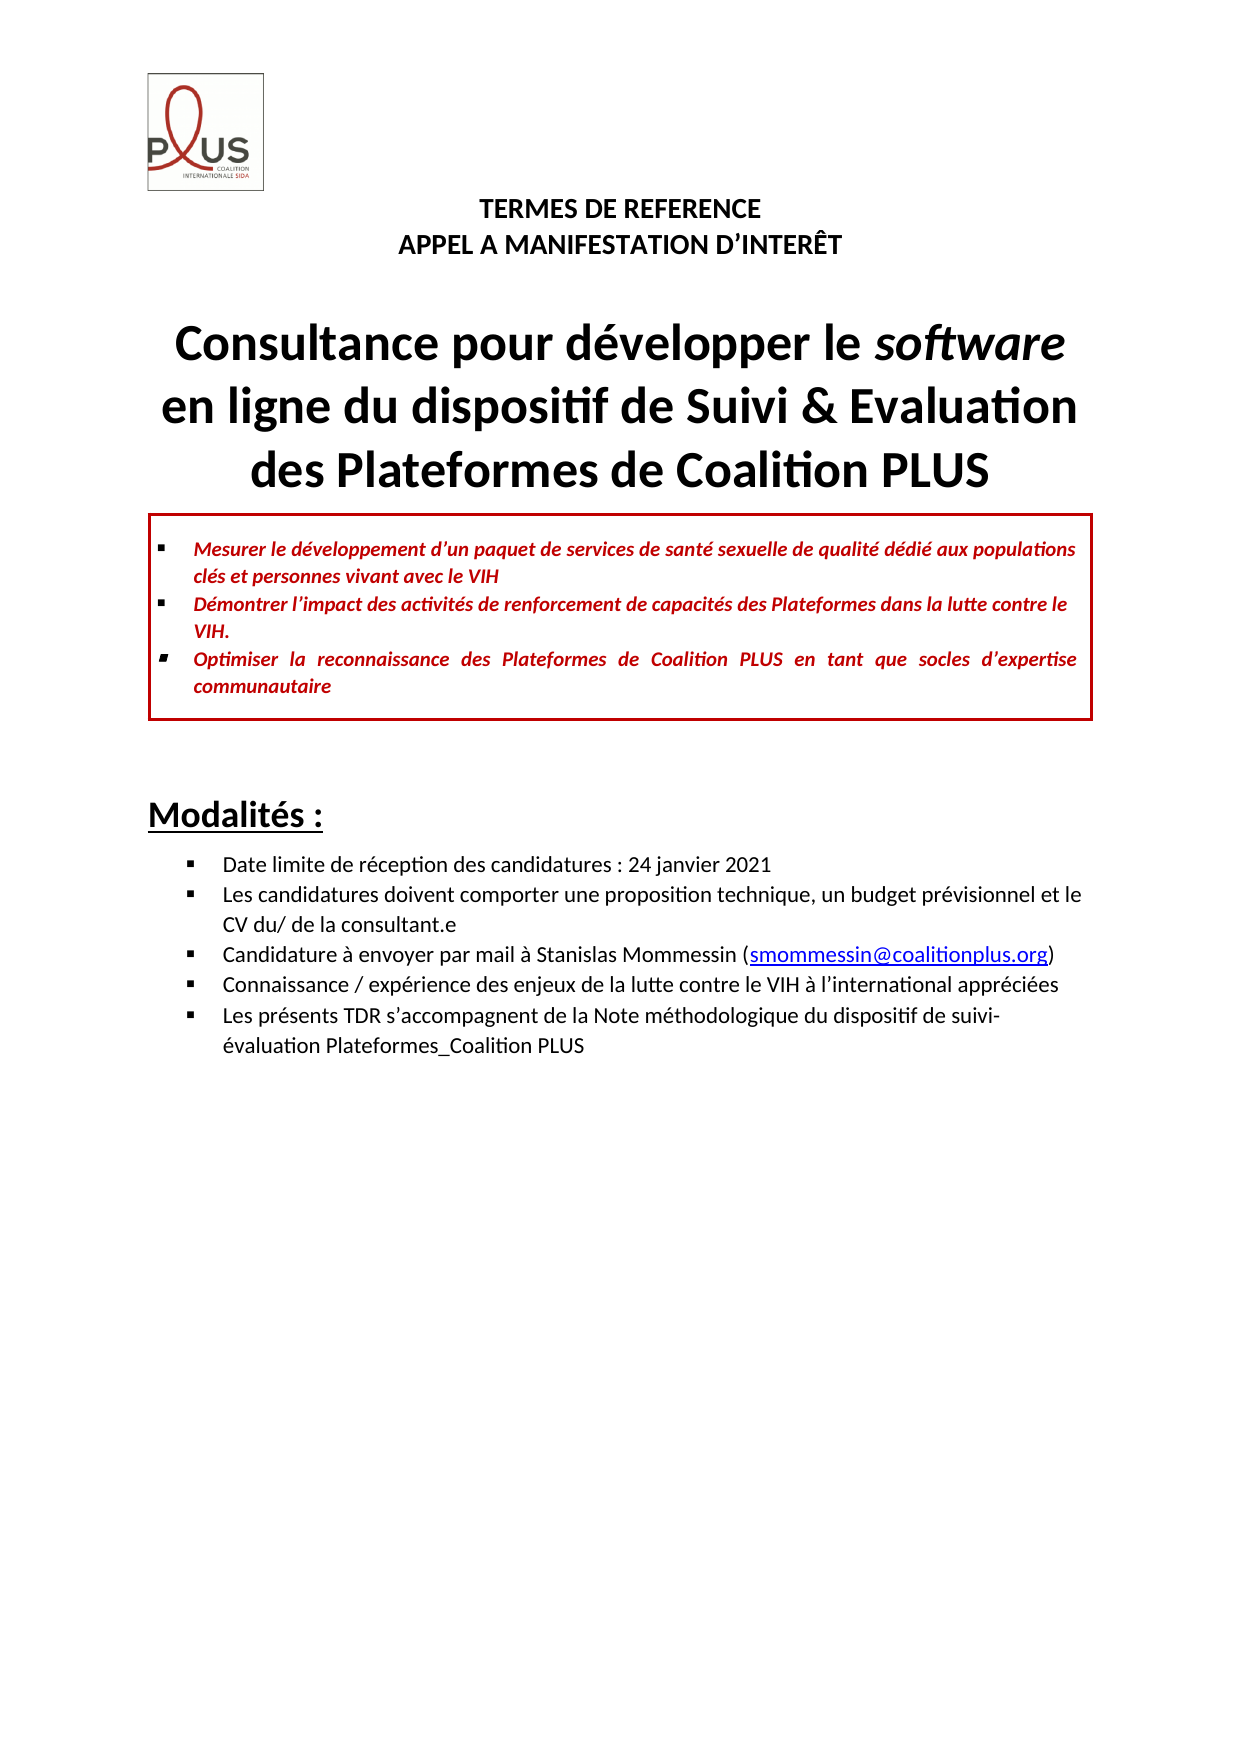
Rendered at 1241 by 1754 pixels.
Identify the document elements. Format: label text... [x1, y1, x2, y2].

list Connaissance / expérience des enjeux de la lutte contre le VIH à l’international appréciées [185, 971, 1093, 999]
list Candidature à envoyer par mail à Stanislas Mommessin (smommessin@coalitionplus.org) [185, 940, 1093, 968]
list Les candidatures doivent comporter une proposition technique, un budget prévisionnel et le CV du/ de la consultant.e [185, 880, 1093, 938]
text Consultance pour développer le software en ligne du dispositif de Suivi & Evaluation des Plateformes de Coalition PLUS [148, 309, 1093, 500]
picture [147, 73, 264, 191]
list Les présents TDR s’accompagnent de la Note méthodologique du dispositif de suivi-évaluation Plateformes_Coalition PLUS [185, 1001, 1093, 1059]
table_header Mesurer le développement d’un paquet de services de santé sexuelle de qualité dédié aux populations clés et personnes vivant avec le VIH Démontrer l’impact des activités de renforcement de capacités des Plateformes dans la lutte contre le VIH. Optimiser la reconnaissance des Plateformes de Coalition PLUS en tant que socles d’expertise communautaire [151, 516, 1090, 717]
text TERMES DE REFERENCE [148, 190, 1093, 226]
list Date limite de réception des candidatures : 24 janvier 2021 [185, 850, 1093, 878]
text Modalités : [148, 791, 1093, 837]
text APPEL A MANIFESTATION D’INTERÊT [148, 226, 1093, 261]
